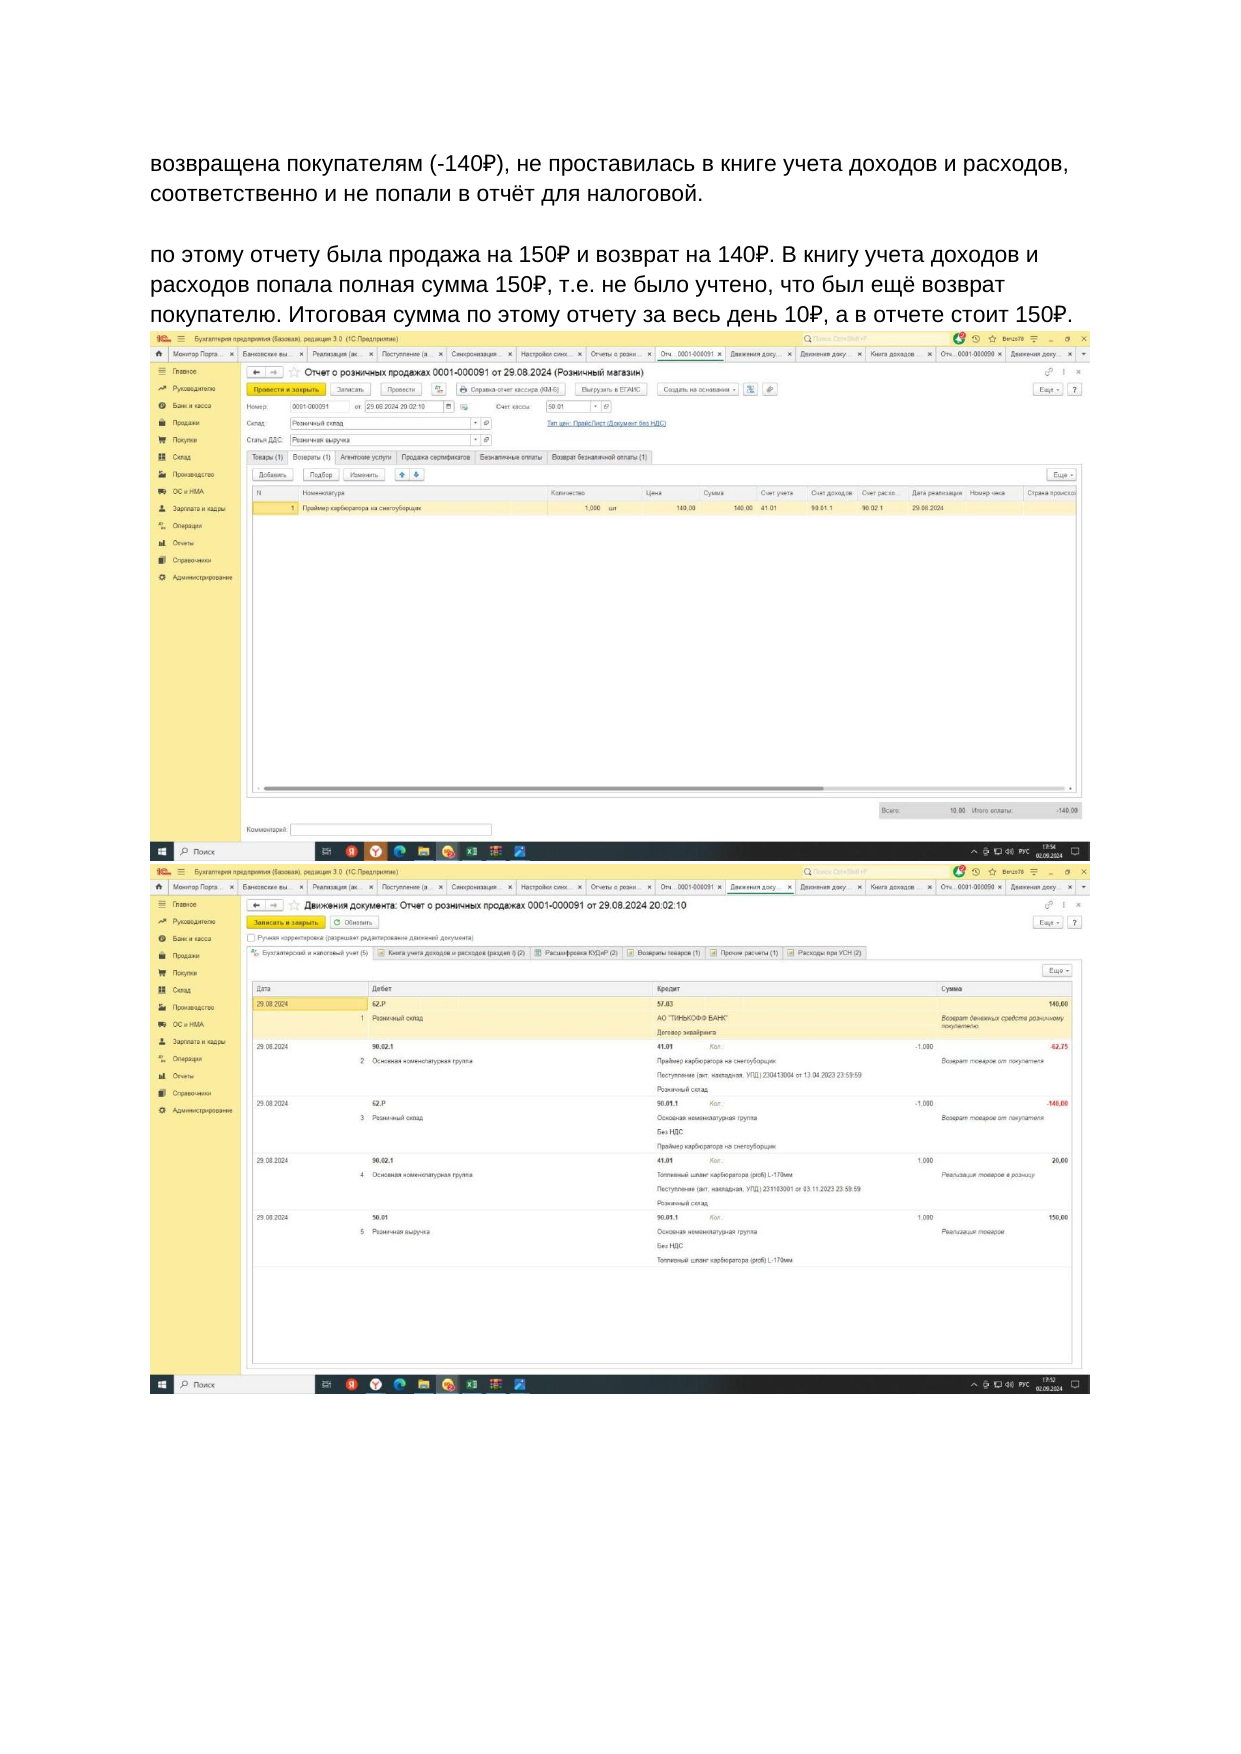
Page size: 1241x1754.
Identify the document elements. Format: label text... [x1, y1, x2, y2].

picture [150, 864, 1090, 1394]
text по этому отчету была продажа на 150₽ и возврат на 140₽. В книгу учета доходов и расходов попала полная сумма 150₽, т.е. не было учтено, что был ещё возврат покупателю. Итоговая сумма по этому отчету за весь день 10₽, а в отчете стоит 150₽. [150, 241, 1090, 327]
picture [150, 331, 1090, 861]
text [150, 150, 1090, 207]
